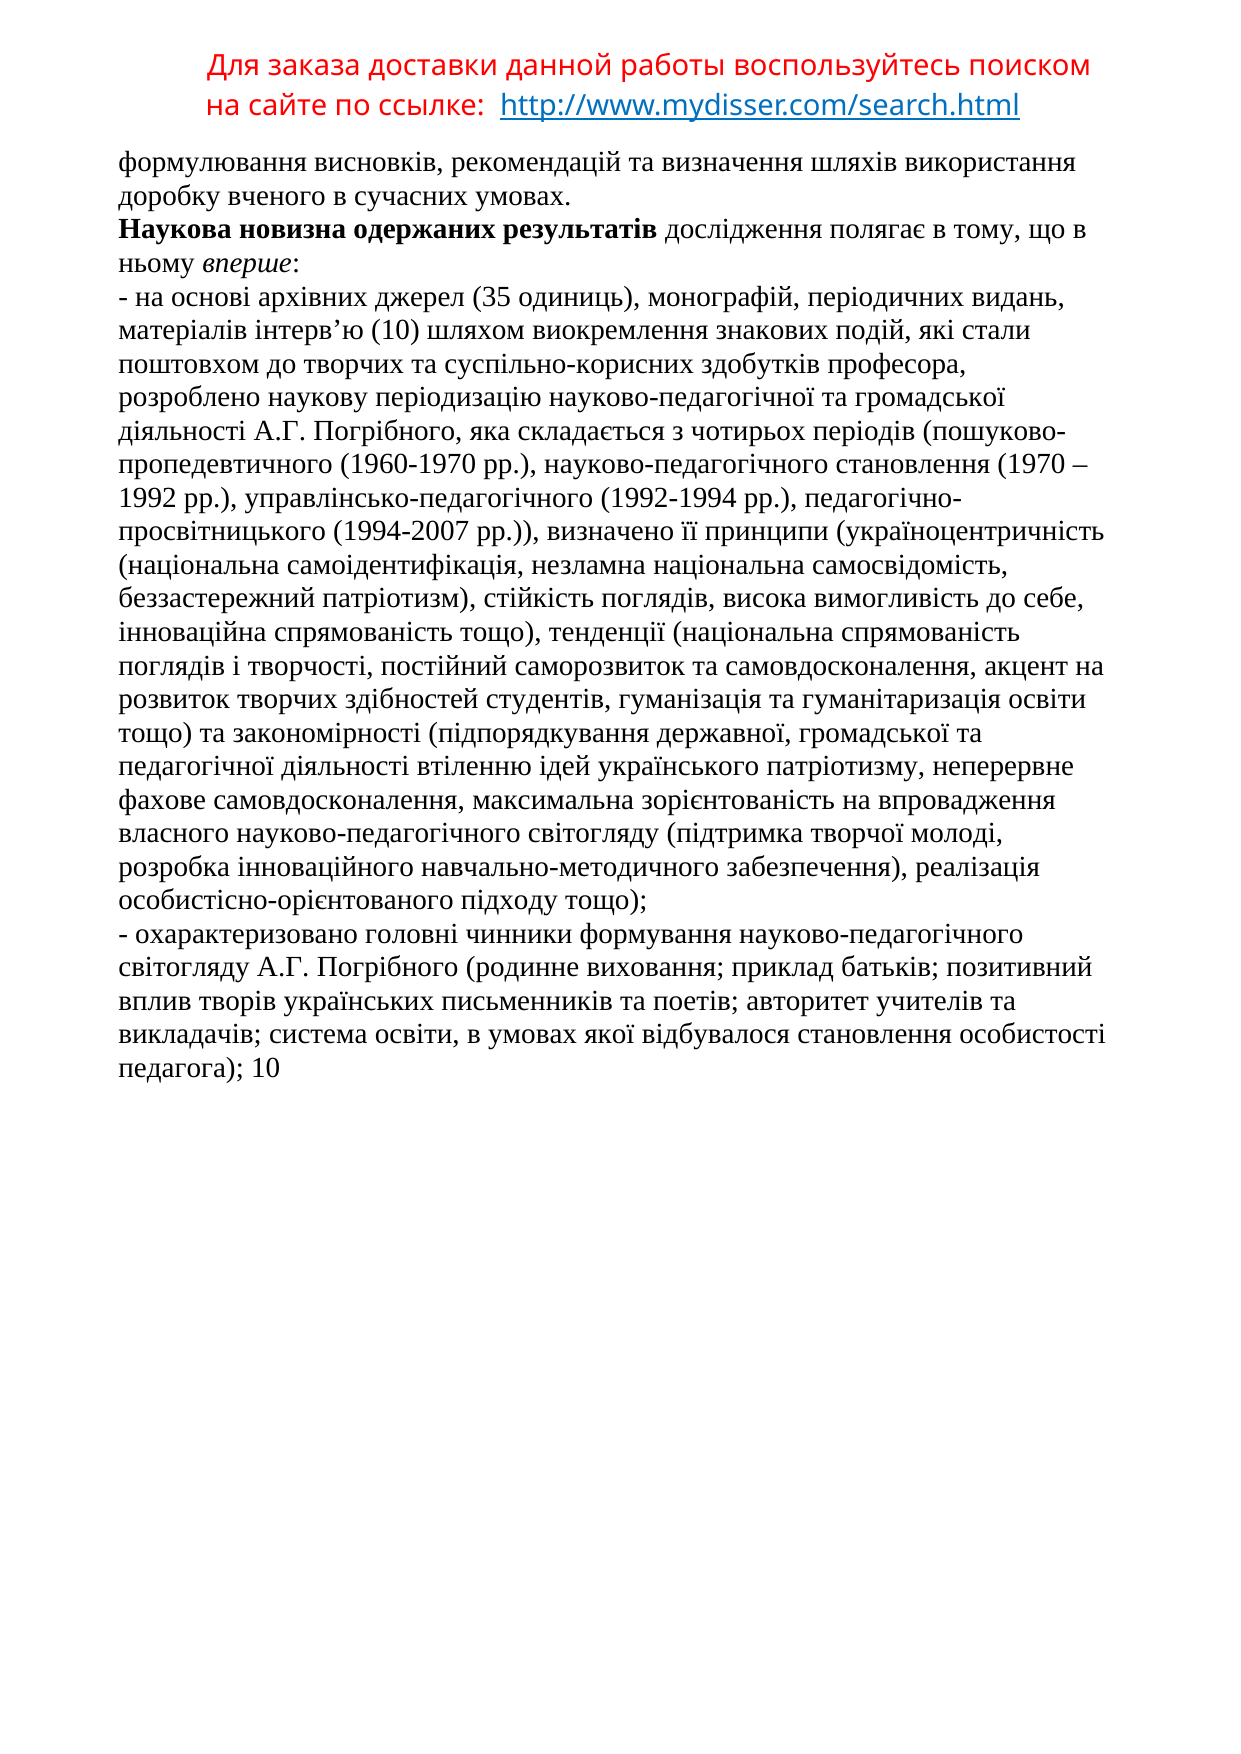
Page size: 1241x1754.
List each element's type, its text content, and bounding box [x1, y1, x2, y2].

text формулювання висновків, рекомендацій та визначення шляхів використання доробку вченого в сучасних умовах. [118, 144, 1107, 212]
text - на основі архівних джерел (35 одиниць), монографій, періодичних видань, матеріалів інтерв’ю (10) шляхом виокремлення знакових подій, які стали поштовхом до творчих та суспільно-корисних здобутків професора, розроблено наукову періодизацію науково-педагогічної та громадської діяльності А.Г. Погрібного, яка складається з чотирьох періодів (пошуково-пропедевтичного (1960-1970 рр.), науково-педагогічного становлення (1970 –1992 рр.), управлінсько-педагогічного (1992-1994 рр.), педагогічно-просвітницького (1994-2007 рр.)), визначено її принципи (україноцентричність (національна самоідентифікація, незламна національна самосвідомість, беззастережний патріотизм), стійкість поглядів, висока вимогливість до себе, інноваційна спрямованість тощо), тенденції (національна спрямованість поглядів і творчості, постійний саморозвиток та самовдосконалення, акцент на розвиток творчих здібностей студентів, гуманізація та гуманітаризація освіти тощо) та закономірності (підпорядкування державної, громадської та педагогічної діяльності втіленню ідей українського патріотизму, неперервне фахове самовдосконалення, максимальна зорієнтованість на впровадження власного науково-педагогічного світогляду (підтримка творчої молоді, розробка інноваційного навчально-методичного забезпечення), реалізація особистісно-орієнтованого підходу тощо); [118, 279, 1107, 916]
text - охарактеризовано головні чинники формування науково-педагогічного світогляду А.Г. Погрібного (родинне виховання; приклад батьків; позитивний вплив творів українських письменників та поетів; авторитет учителів та викладачів; система освіти, в умовах якої відбувалося становлення особистості педагога); 10 [118, 916, 1107, 1084]
text Наукова новизна одержаних результатів дослідження полягає в тому, що в ньому вперше: [118, 212, 1107, 279]
